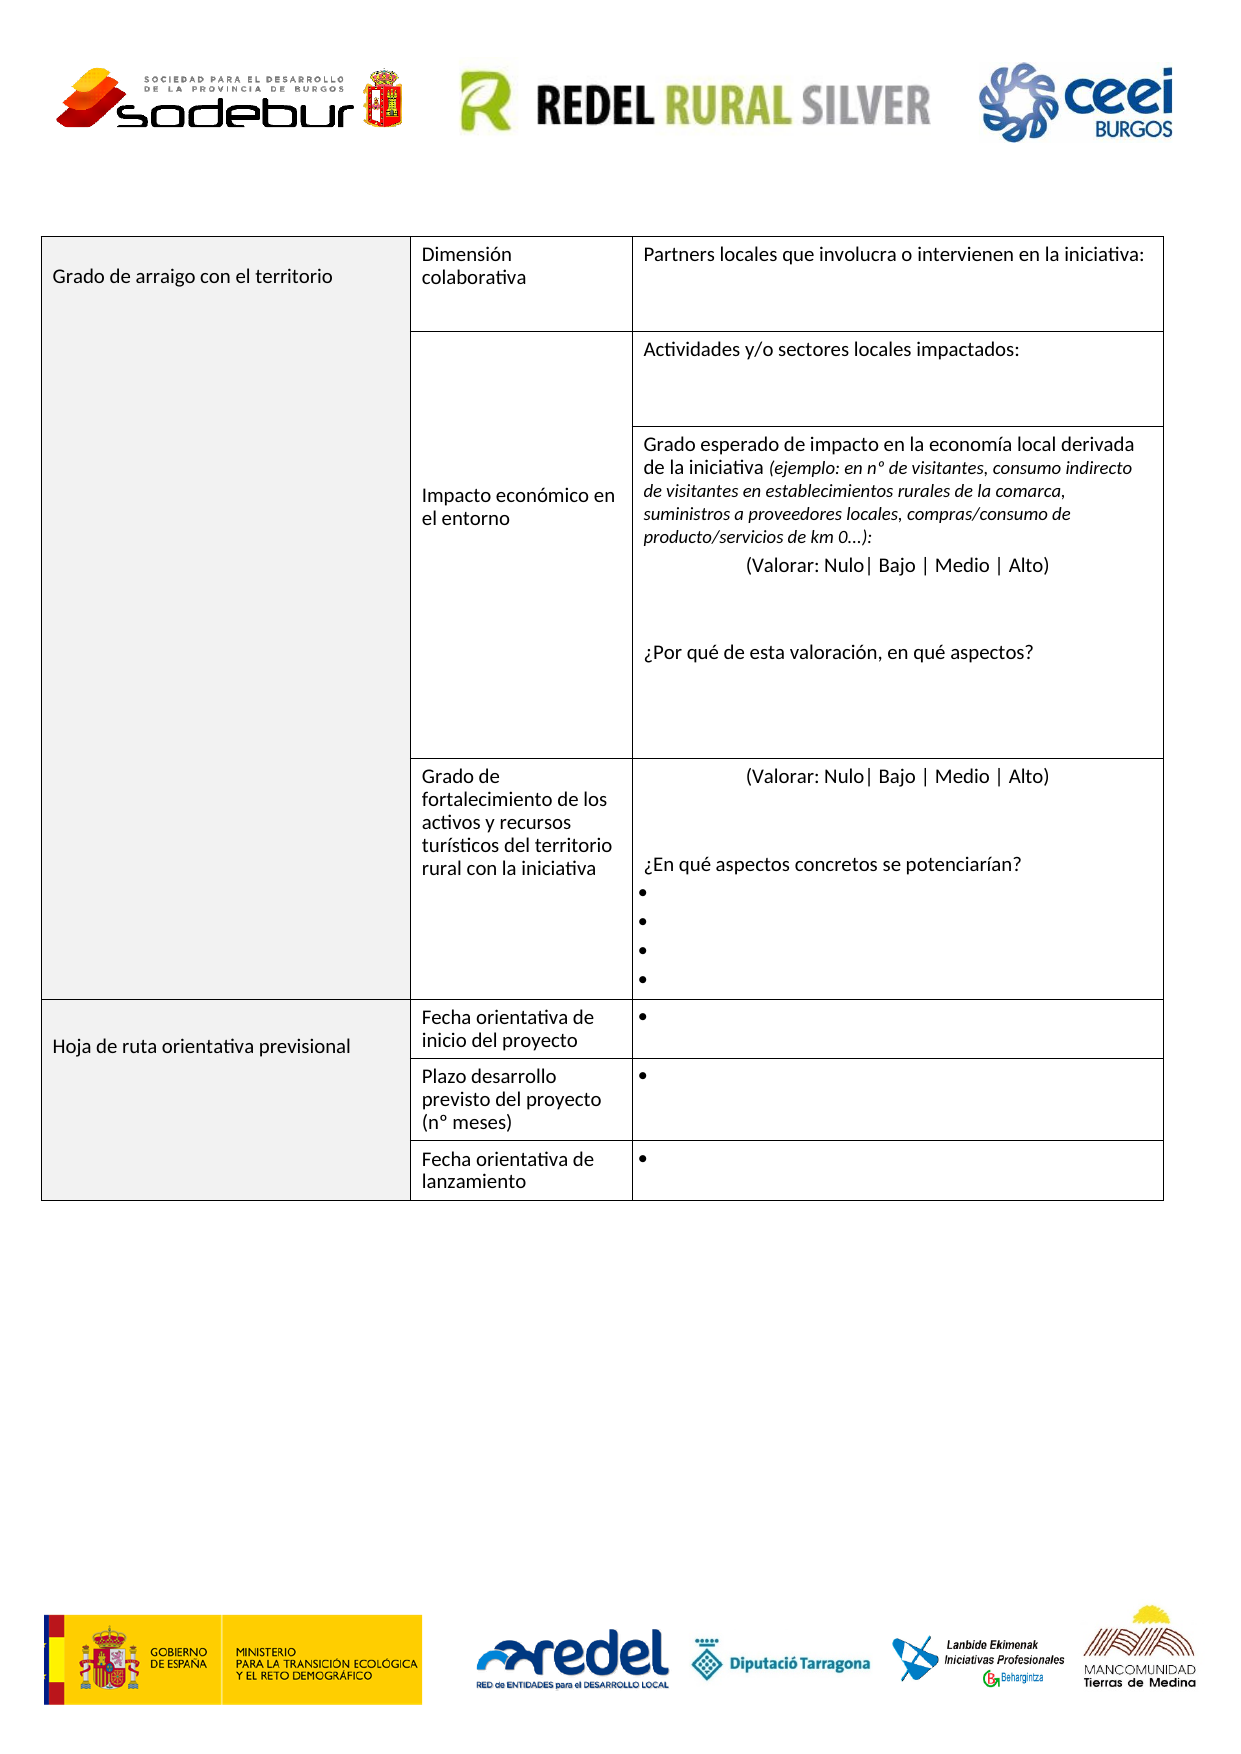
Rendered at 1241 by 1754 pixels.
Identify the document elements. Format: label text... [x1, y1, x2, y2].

picture [978, 62, 1173, 143]
picture [55, 67, 402, 127]
picture [420, 57, 964, 149]
picture [688, 1629, 873, 1688]
table_header Partners locales que involucra o intervienen en la iniciativa: [633, 237, 1163, 331]
picture [889, 1632, 1066, 1691]
table_cell Grado de fortalecimiento de los activos y recursos turísticos del territorio rural con la iniciativa [411, 759, 632, 999]
table_cell Fecha orientativa de lanzamiento [411, 1141, 632, 1200]
table_cell Hoja de ruta orientativa previsional [42, 1000, 410, 1200]
table_cell Impacto económico en el entorno [411, 332, 632, 758]
table_header Grado de arraigo con el territorio [42, 237, 410, 999]
table_header Dimensión colaborativa [411, 237, 632, 331]
table_cell [633, 1141, 1163, 1200]
table_cell Fecha orientativa de inicio del proyecto [411, 1000, 632, 1058]
table_cell Plazo desarrollo previsto del proyecto (nº meses) [411, 1059, 632, 1140]
table_cell Actividades y/o sectores locales impactados: [633, 332, 1163, 426]
picture [44, 1613, 423, 1706]
picture [1072, 1599, 1207, 1707]
table_cell Grado esperado de impacto en la economía local derivada de la iniciativa (ejemplo: en nº de visitantes, consumo indirecto de visitantes en establecimientos rurales de la comarca, suministros a proveedores locales, compras/consumo de producto/servicios de km 0...): (Valorar: Nulo| Bajo | Medio | Alto) ¿Por qué de esta valoración, en qué aspectos? [633, 427, 1163, 758]
picture [472, 1627, 674, 1691]
table_cell (Valorar: Nulo| Bajo | Medio | Alto) ¿En qué aspectos concretos se potenciarían? [633, 759, 1163, 999]
table_cell [633, 1000, 1163, 1058]
table_cell [633, 1059, 1163, 1140]
